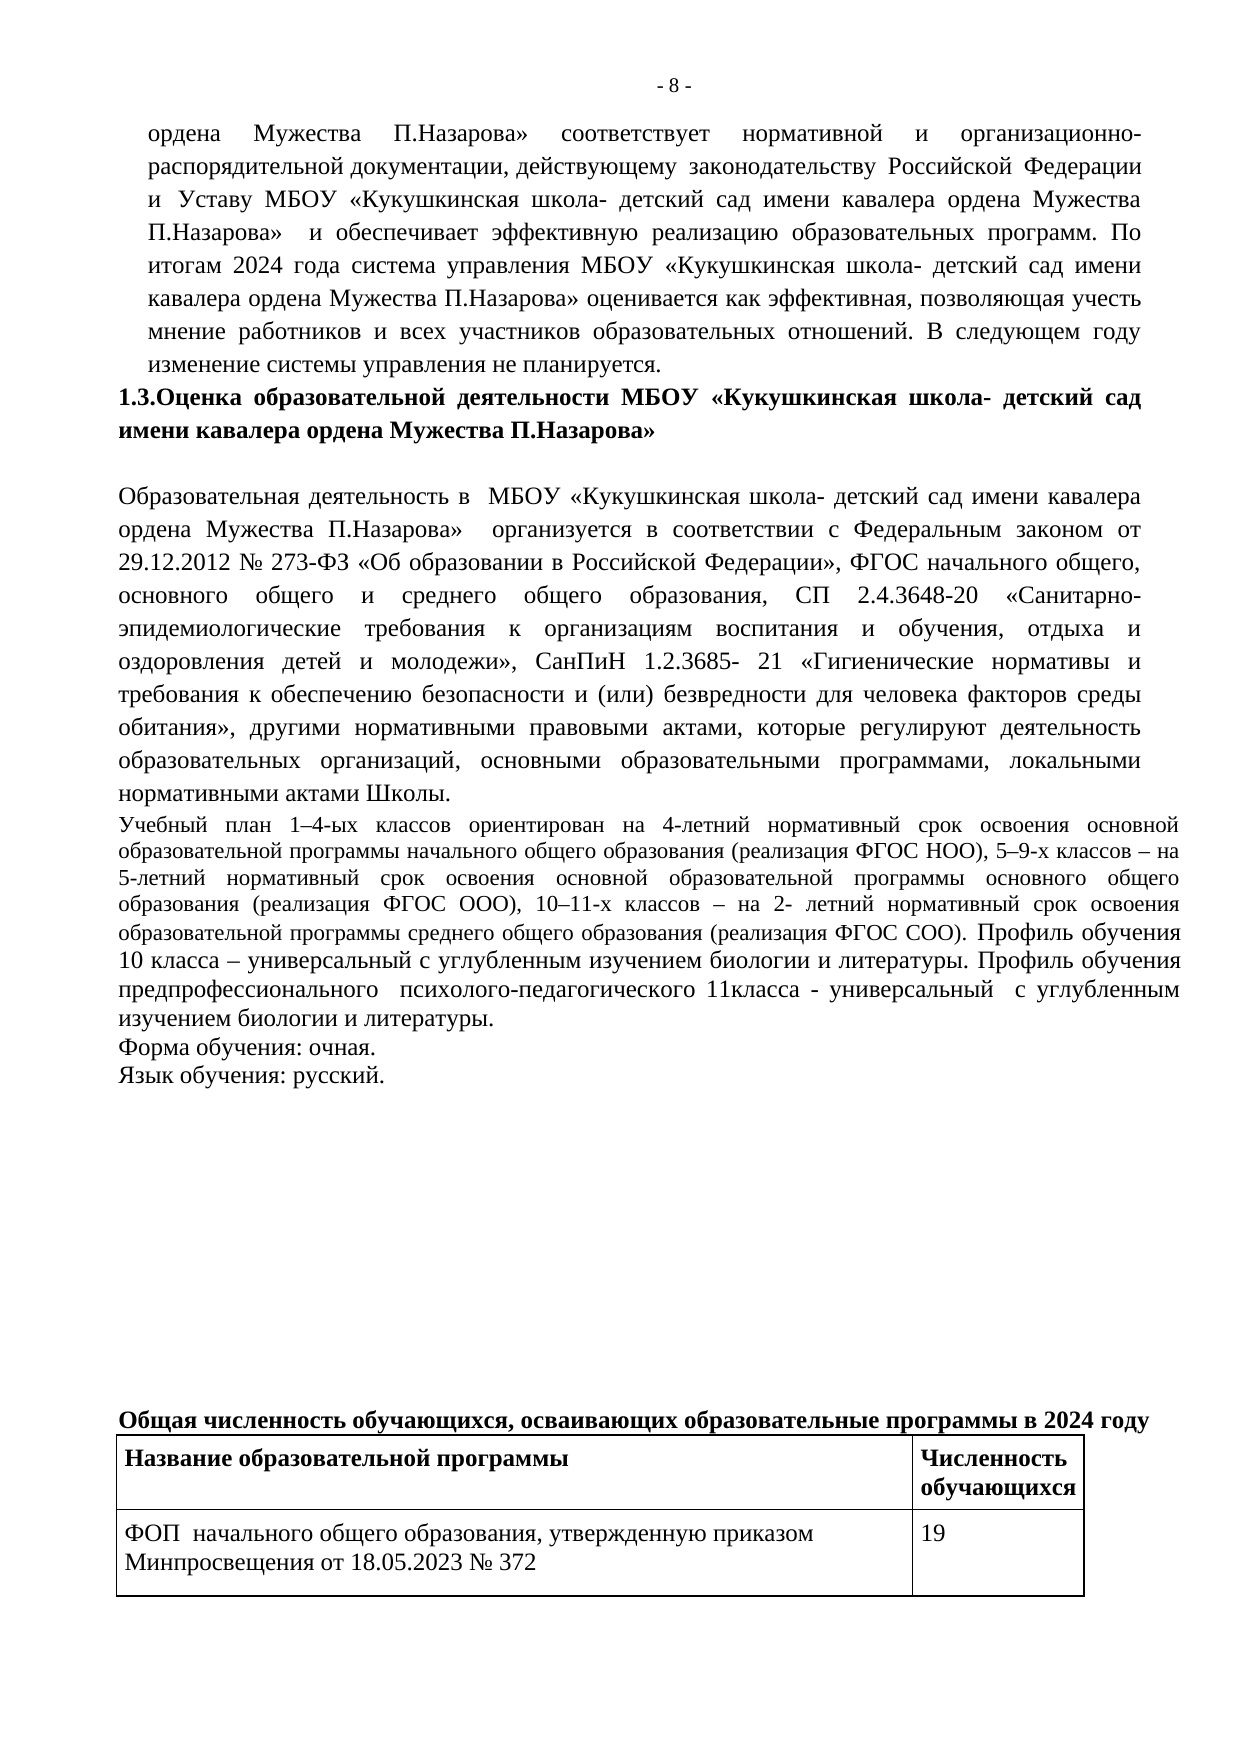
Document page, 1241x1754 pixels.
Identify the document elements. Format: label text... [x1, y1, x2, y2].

table_cell 19 [913, 1510, 1083, 1595]
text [118, 118, 1142, 378]
text Форма обучения: очная. [118, 1032, 1181, 1060]
subtitle 1.3.Оценка образовательной деятельности МБОУ «Кукушкинская школа- детский сад имени кавалера ордена Мужества П.Назарова» [118, 382, 1141, 444]
text Язык обучения: русский. [118, 1060, 1181, 1089]
table_cell ФОП начального общего образования, утвержденную приказом Минпросвещения от 18.05.2023 № 372 [117, 1510, 912, 1595]
text Образовательная деятельность в МБОУ «Кукушкинская школа- детский сад имени кавалера ордена Мужества П.Назарова» организуется в соответствии с Федеральным законом от 29.12.2012 № 273-ФЗ «Об образовании в Российской Федерации», ФГОС начального общего, основного общего и среднего общего образования, СП 2.4.3648-20 «Санитарно-эпидемиологические требования к организациям воспитания и обучения, отдыха и оздоровления детей и молодежи», СанПиН 1.2.3685- 21 «Гигиенические нормативы и требования к обеспечению безопасности и (или) безвредности для человека факторов среды обитания», другими нормативными правовыми актами, которые регулируют деятельность образовательных организаций, основными образовательными программами, локальными нормативными актами Школы. [118, 481, 1142, 807]
table_header Численность обучающихся [913, 1436, 1083, 1509]
text Учебный план 1–4-ых классов ориентирован на 4-летний нормативный срок освоения основной образовательной программы начального общего образования (реализация ФГОС НОО), 5–9-х классов – на 5-летний нормативный срок освоения основной образовательной программы основного общего образования (реализация ФГОС ООО), 10–11-х классов – на 2- летний нормативный срок освоения образовательной программы среднего общего образования (реализация ФГОС СОО). Профиль обучения 10 класса – универсальный с углубленным изучением биологии и литературы. Профиль обучения предпрофессионального психолого-педагогического 11класса - универсальный с углубленным изучением биологии и литературы. [118, 811, 1181, 1032]
table_header Название образовательной программы [117, 1436, 912, 1509]
text Общая численность обучающихся, осваивающих образовательные программы в 2024 году [118, 1405, 1181, 1434]
